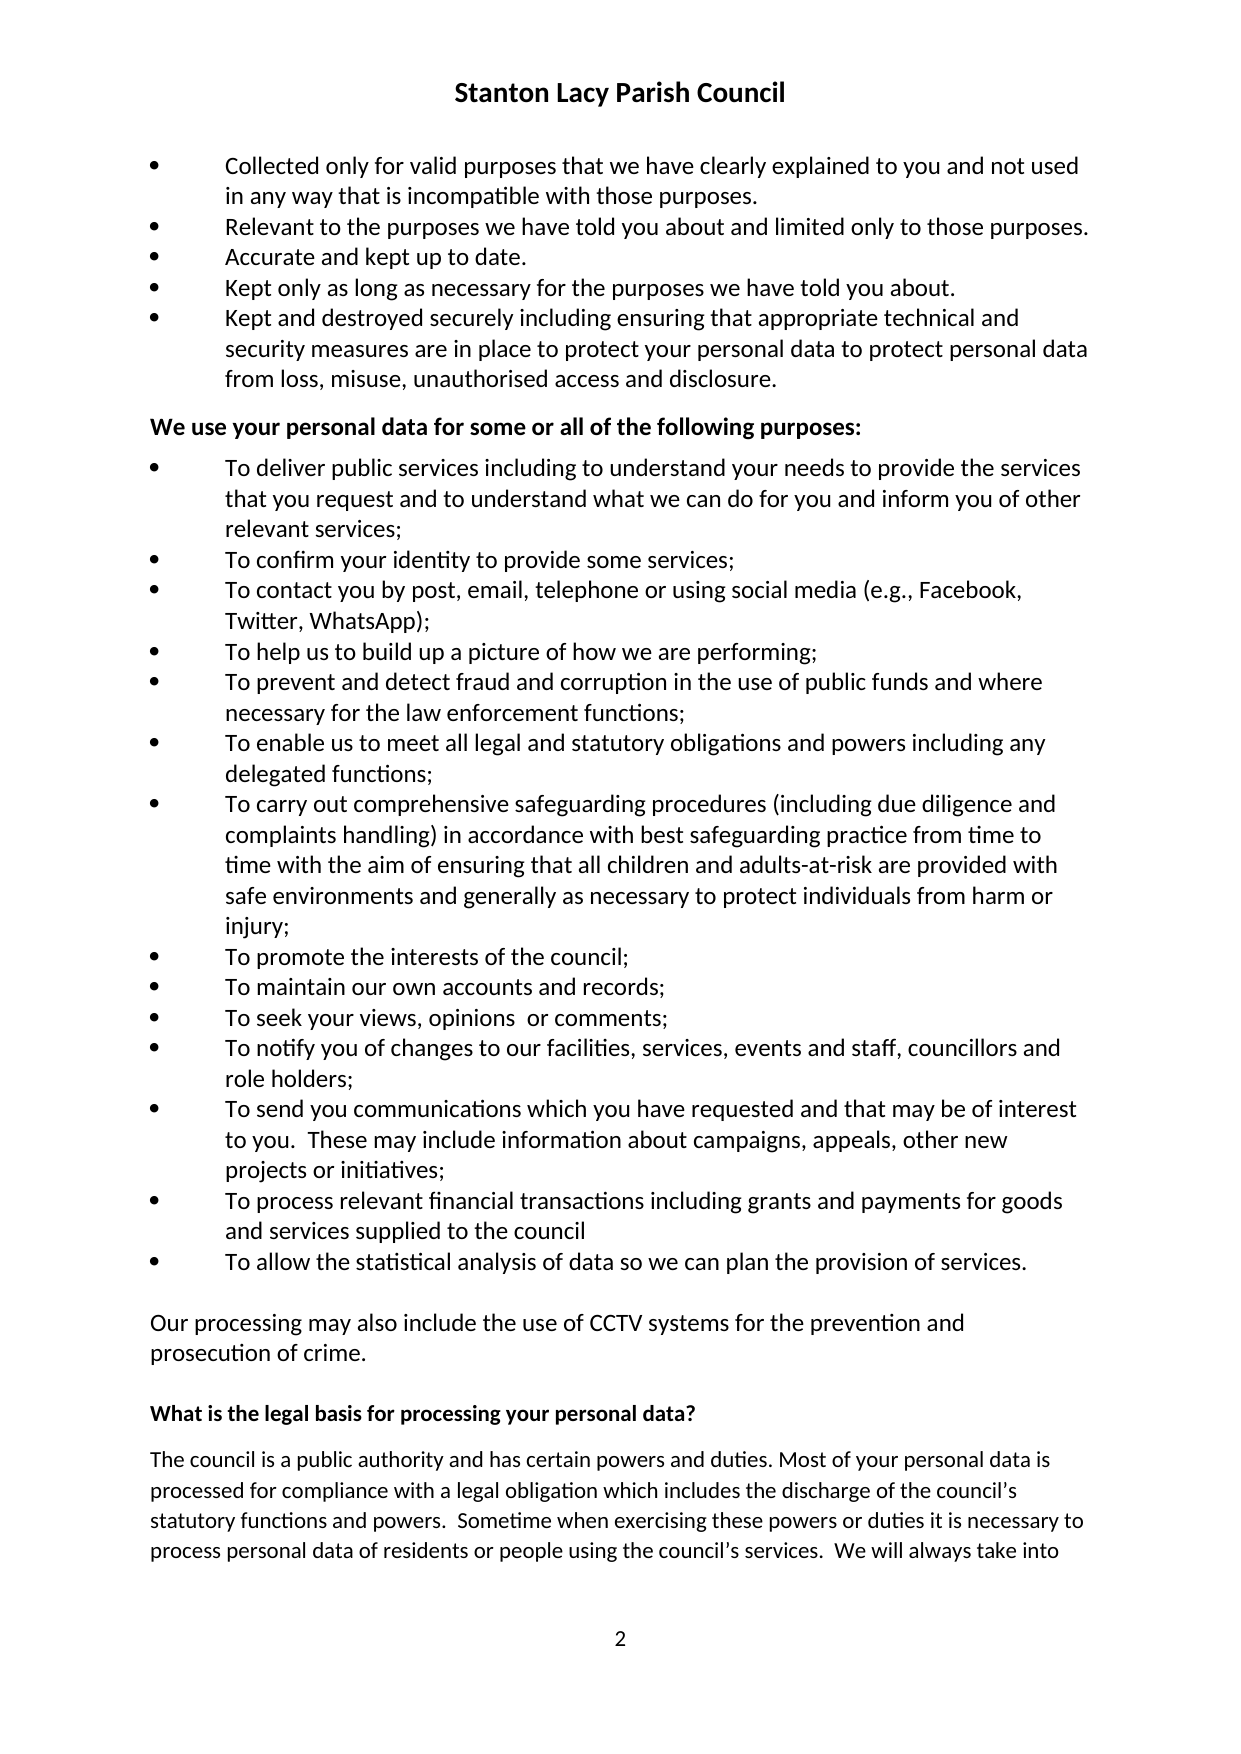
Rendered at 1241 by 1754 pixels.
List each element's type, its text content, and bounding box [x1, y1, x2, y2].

list To prevent and detect fraud and corruption in the use of public funds and where necessary for the law enforcement functions; [150, 666, 1090, 727]
list To allow the statistical analysis of data so we can plan the provision of services. [150, 1246, 1090, 1277]
text Our processing may also include the use of CCTV systems for the prevention and prosecution of crime. [150, 1307, 1090, 1368]
list To seek your views, opinions or comments; [150, 1002, 1090, 1032]
list To promote the interests of the council; [150, 941, 1090, 971]
text What is the legal basis for processing your personal data? [150, 1399, 1090, 1427]
list To deliver public services including to understand your needs to provide the services that you request and to understand what we can do for you and inform you of other relevant services; [150, 452, 1090, 544]
list To contact you by post, email, telephone or using social media (e.g., Facebook, Twitter, WhatsApp); [150, 574, 1090, 636]
list To maintain our own accounts and records; [150, 971, 1090, 1002]
list To help us to build up a picture of how we are performing; [150, 636, 1090, 666]
list Kept only as long as necessary for the purposes we have told you about. [150, 272, 1090, 303]
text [150, 1446, 1090, 1564]
list Collected only for valid purposes that we have clearly explained to you and not used in any way that is incompatible with those purposes. [150, 150, 1090, 211]
list Relevant to the purposes we have told you about and limited only to those purposes. [150, 211, 1090, 242]
list To carry out comprehensive safeguarding procedures (including due diligence and complaints handling) in accordance with best safeguarding practice from time to time with the aim of ensuring that all children and adults-at-risk are provided with safe environments and generally as necessary to protect individuals from harm or injury; [150, 788, 1090, 941]
list To confirm your identity to provide some services; [150, 544, 1090, 574]
list To notify you of changes to our facilities, services, events and staff, councillors and role holders; [150, 1032, 1090, 1093]
list To process relevant financial transactions including grants and payments for goods and services supplied to the council [150, 1185, 1090, 1246]
list To enable us to meet all legal and statutory obligations and powers including any delegated functions; [150, 727, 1090, 788]
list Kept and destroyed securely including ensuring that appropriate technical and security measures are in place to protect your personal data to protect personal data from loss, misuse, unauthorised access and disclosure. [150, 303, 1090, 394]
list Accurate and kept up to date. [150, 242, 1090, 272]
subtitle We use your personal data for some or all of the following purposes: [150, 419, 1090, 440]
list To send you communications which you have requested and that may be of interest to you. These may include information about campaigns, appeals, other new projects or initiatives; [150, 1093, 1090, 1185]
